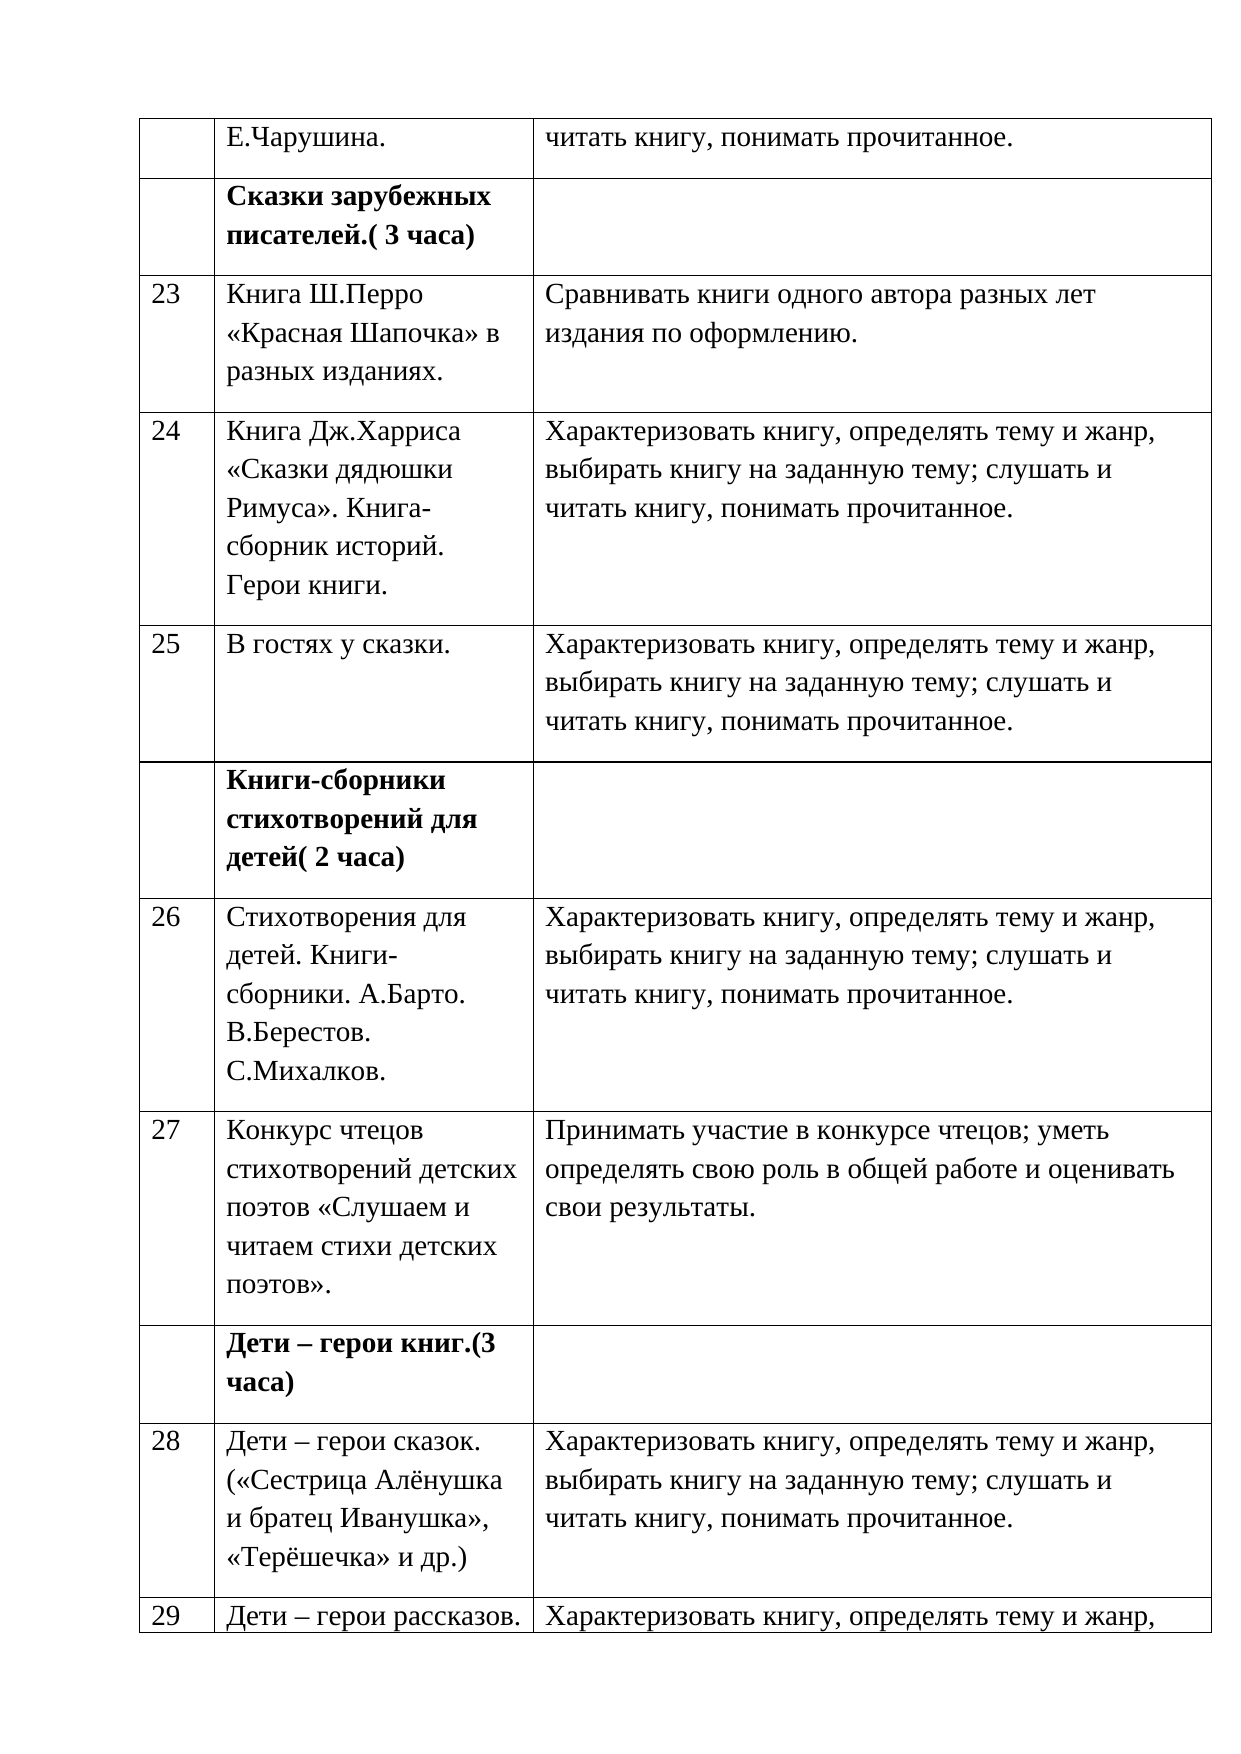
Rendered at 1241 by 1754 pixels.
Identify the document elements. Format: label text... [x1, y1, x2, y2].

table_cell [534, 1326, 1211, 1422]
table_cell Дети – герои книг.(3 часа) [215, 1326, 533, 1422]
table_cell [534, 179, 1211, 275]
table_cell Книга Дж.Харриса «Сказки дядюшки Римуса». Книга-сборник историй. Герои книги. [215, 413, 533, 625]
table_cell [140, 1326, 214, 1422]
table_cell Характеризовать книгу, определять тему и жанр, выбирать книгу на заданную тему; слушать и читать книгу, понимать прочитанное. [534, 413, 1211, 625]
table_cell Дети – герои сказок. («Сестрица Алёнушка и братец Иванушка», «Терёшечка» и др.) [215, 1424, 533, 1597]
table_cell 29 [140, 1598, 214, 1632]
table_cell 27 [140, 1112, 214, 1324]
table_cell 23 [140, 276, 214, 412]
table_cell Принимать участие в конкурсе чтецов; уметь определять свою роль в общей работе и оценивать свои результаты. [534, 1112, 1211, 1324]
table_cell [534, 1598, 1211, 1632]
table_cell В гостях у сказки. [215, 626, 533, 761]
table_cell Конкурс чтецов стихотворений детских поэтов «Слушаем и читаем стихи детских поэтов». [215, 1112, 533, 1324]
table_cell Книга Ш.Перро «Красная Шапочка» в разных изданиях. [215, 276, 533, 412]
table_cell Сравнивать книги одного автора разных лет издания по оформлению. [534, 276, 1211, 412]
table_cell [534, 763, 1211, 898]
table_cell 22 [140, 119, 214, 177]
table_cell 25 [140, 626, 214, 761]
table_cell 26 [140, 899, 214, 1111]
table_cell 28 [140, 1424, 214, 1597]
table_cell 24 [140, 413, 214, 625]
table_cell Характеризовать книгу, определять тему и жанр, выбирать книгу на заданную тему; слушать и читать книгу, понимать прочитанное. [534, 899, 1211, 1111]
table_cell Сказки зарубежных писателей.( 3 часа) [215, 179, 533, 275]
table_cell Стихотворения для детей. Книги-сборники. А.Барто. В.Берестов. С.Михалков. [215, 899, 533, 1111]
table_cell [534, 119, 1211, 177]
table_cell Характеризовать книгу, определять тему и жанр, выбирать книгу на заданную тему; слушать и читать книгу, понимать прочитанное. [534, 626, 1211, 761]
table_cell [140, 763, 214, 898]
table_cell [215, 1598, 533, 1632]
table_cell [140, 179, 214, 275]
table_cell Книги-сборники стихотворений для детей( 2 часа) [215, 763, 533, 898]
table_cell Характеризовать книгу, определять тему и жанр, выбирать книгу на заданную тему; слушать и читать книгу, понимать прочитанное. [534, 1424, 1211, 1597]
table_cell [215, 119, 533, 177]
